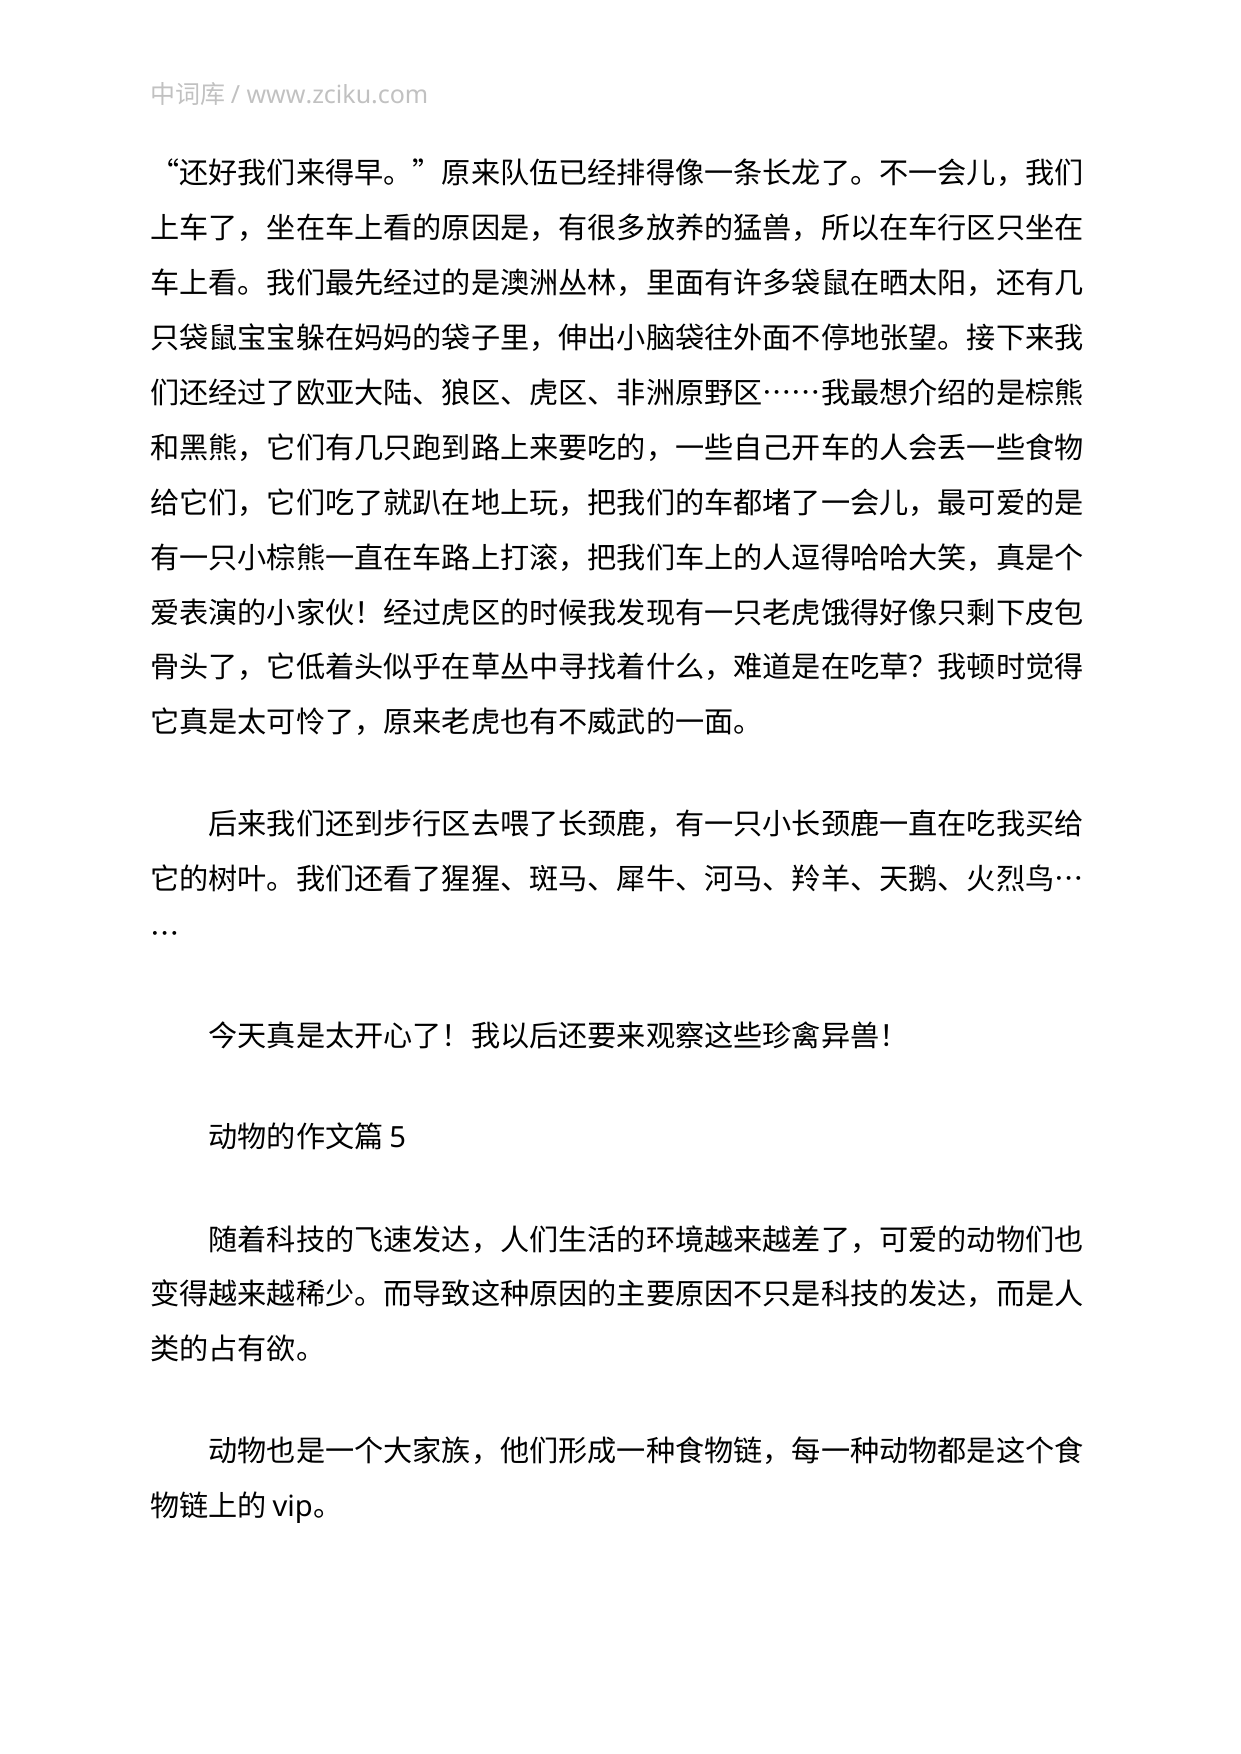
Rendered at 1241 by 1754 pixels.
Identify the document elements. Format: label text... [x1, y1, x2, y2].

text 今天真是太开心了！我以后还要来观察这些珍禽异兽！ [150, 1012, 1090, 1054]
text 随着科技的飞速发达，人们生活的环境越来越差了，可爱的动物们也变得越来越稀少。而导致这种原因的主要原因不只是科技的发达，而是人类的占有欲。 [150, 1216, 1090, 1368]
text 动物也是一个大家族，他们形成一种食物链，每一种动物都是这个食物链上的vip。 [150, 1428, 1090, 1525]
text 后来我们还到步行区去喂了长颈鹿，有一只小长颈鹿一直在吃我买给它的树叶。我们还看了猩猩、斑马、犀牛、河马、羚羊、天鹅、火烈鸟…… [150, 801, 1090, 953]
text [150, 150, 1090, 741]
text 动物的作文篇5 [150, 1114, 1090, 1156]
